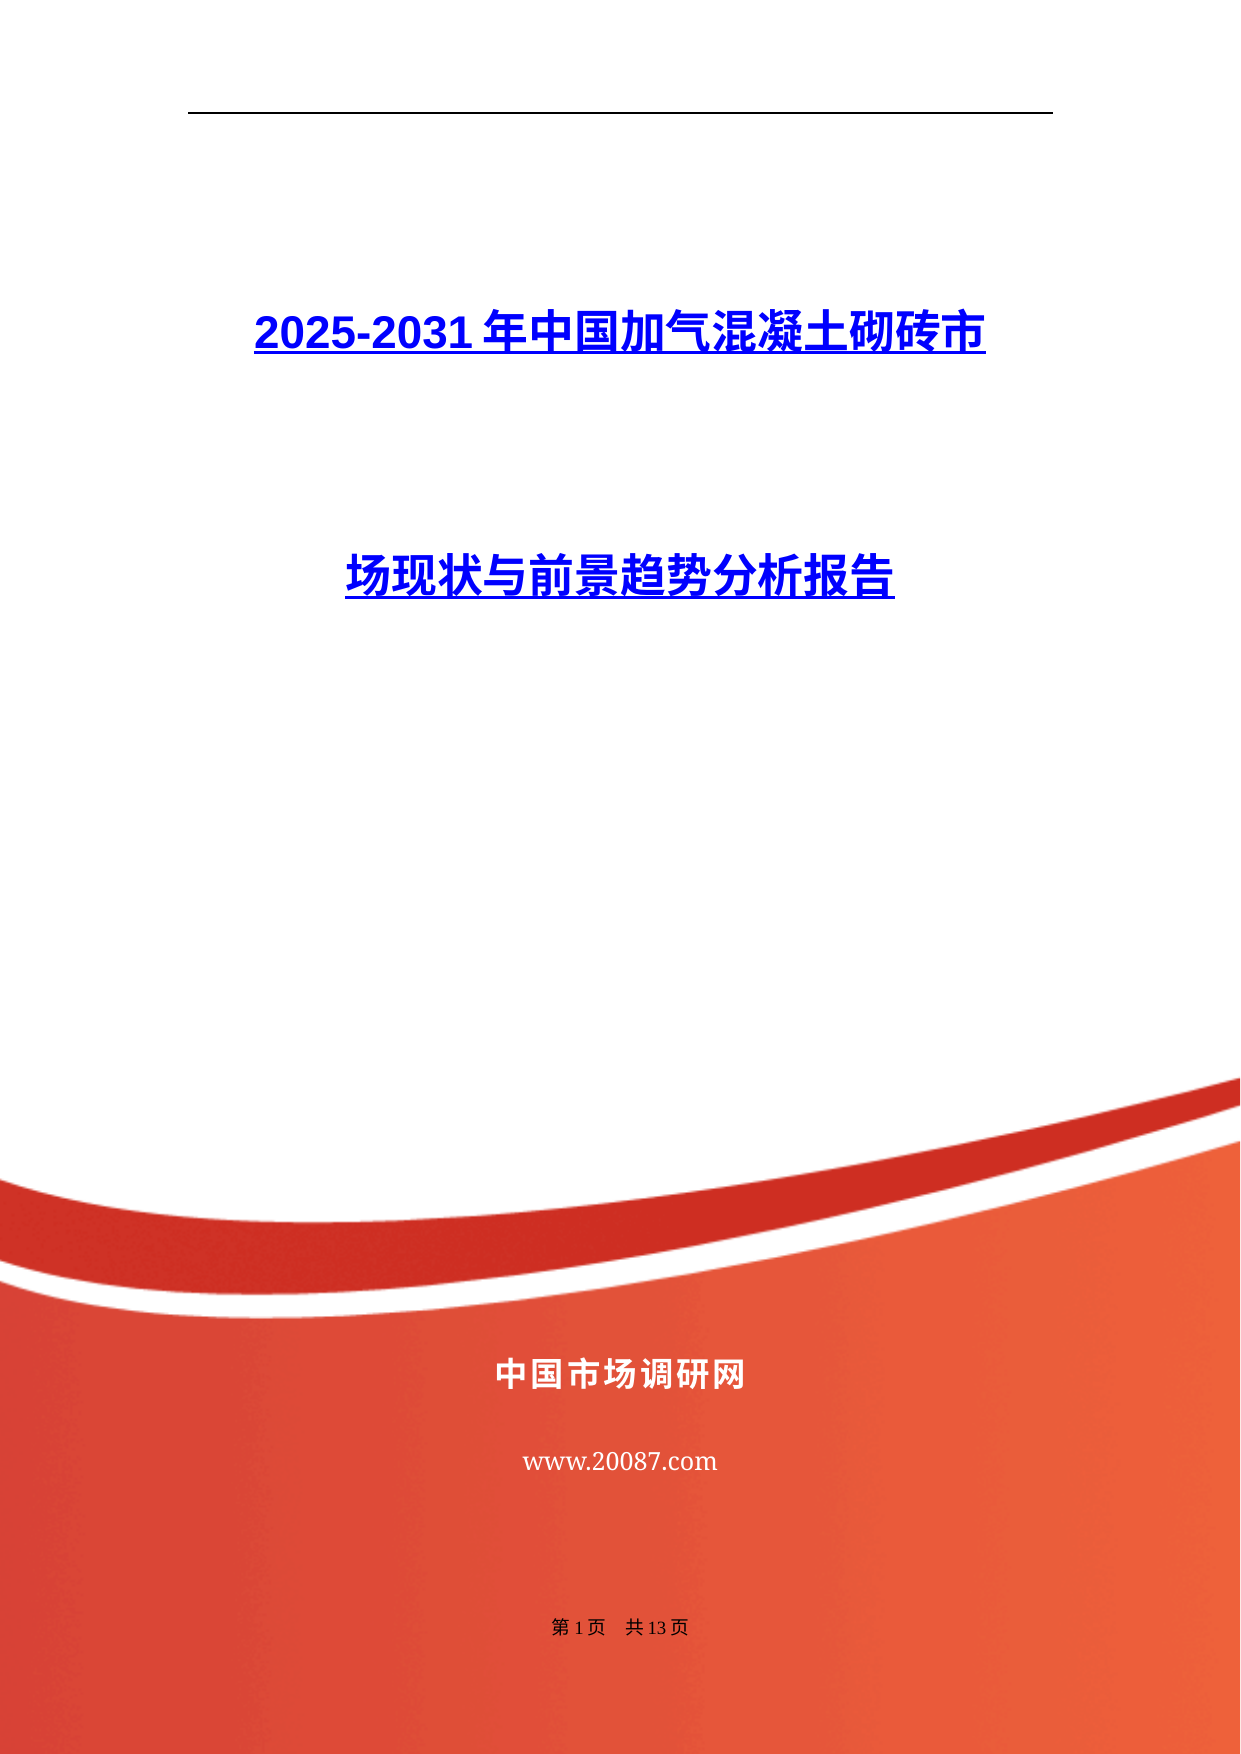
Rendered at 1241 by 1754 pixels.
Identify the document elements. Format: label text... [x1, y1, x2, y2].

subtitle 中国市场调研网 [187, 1339, 1053, 1404]
text www.20087.com [187, 1428, 1053, 1493]
table_header 2025-2031年中国加气混凝土砌砖市场现状与前景趋势分析报告 [188, 207, 1053, 773]
picture [0, 1006, 1241, 1754]
